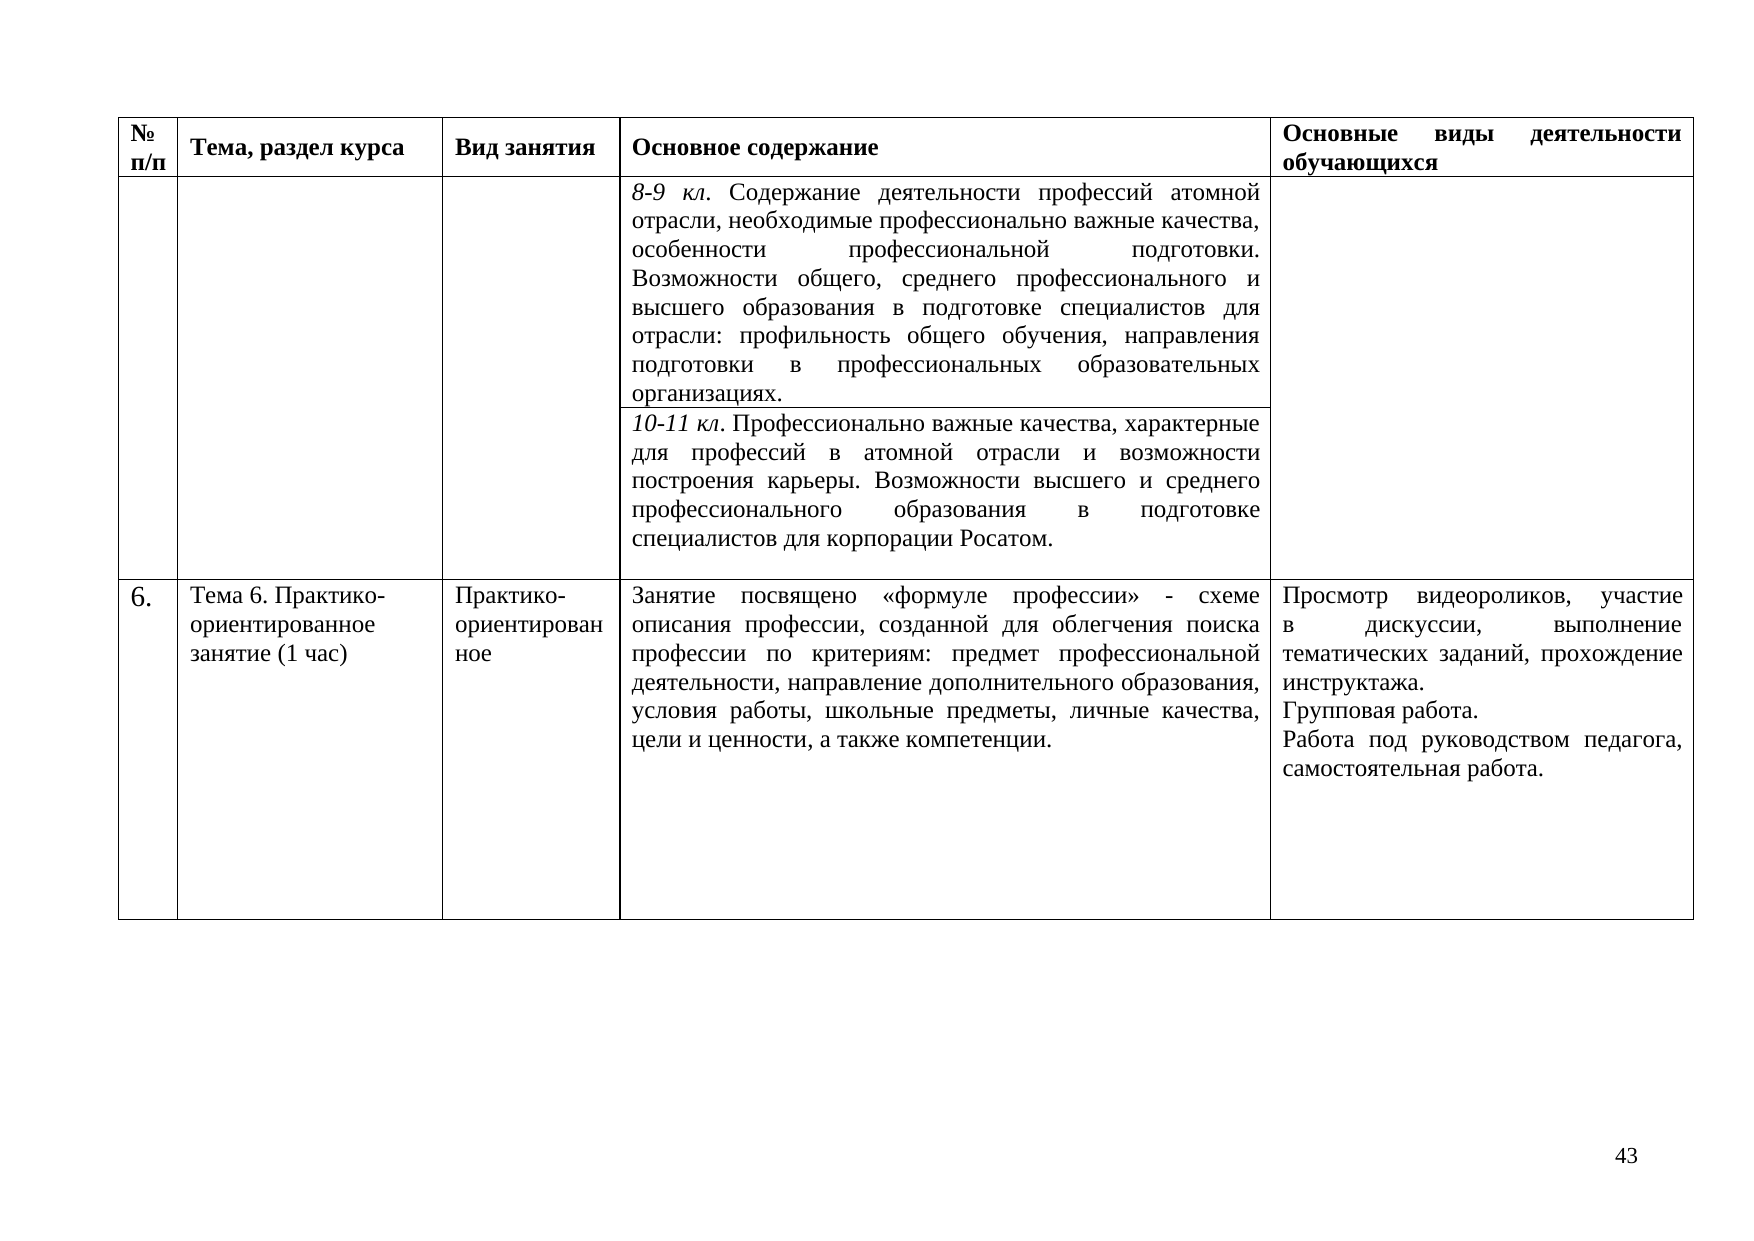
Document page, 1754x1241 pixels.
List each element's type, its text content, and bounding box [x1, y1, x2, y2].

table_header Основные виды деятельности обучающихся [1271, 118, 1693, 176]
table_header Тема, раздел курса [178, 118, 442, 176]
table_header № п/п [119, 118, 177, 176]
table_cell [178, 177, 442, 579]
table_cell [443, 177, 619, 579]
table_cell [1271, 177, 1693, 579]
table_cell 6. [119, 580, 177, 918]
table_cell [119, 177, 177, 579]
table_cell Просмотр видеороликов, участие в дискуссии, выполнение тематических заданий, прохождение инструктажа. Групповая работа. Работа под руководством педагога, самостоятельная работа. [1271, 580, 1693, 918]
table_cell Тема 6. Практико- ориентированное занятие (1 час) [178, 580, 442, 918]
table_cell 8-9 кл. Содержание деятельности профессий атомной отрасли, необходимые профессионально важные качества, особенности профессиональной подготовки. Возможности общего, среднего профессионального и высшего образования в подготовке специалистов для отрасли: профильность общего обучения, направления подготовки в профессиональных образовательных организациях. [621, 177, 1270, 407]
table_header Основное содержание [621, 118, 1270, 176]
table_cell 10-11 кл. Профессионально важные качества, характерные для профессий в атомной отрасли и возможности построения карьеры. Возможности высшего и среднего профессионального образования в подготовке специалистов для корпорации Росатом. [621, 408, 1270, 579]
table_header Вид занятия [443, 118, 619, 176]
table_cell Практико- ориентирован ное [443, 580, 619, 918]
table_cell Занятие посвящено «формуле профессии» - схеме описания профессии, созданной для облегчения поиска профессии по критериям: предмет профессиональной деятельности, направление дополнительного образования, условия работы, школьные предметы, личные качества, цели и ценности, а также компетенции. [621, 580, 1270, 918]
